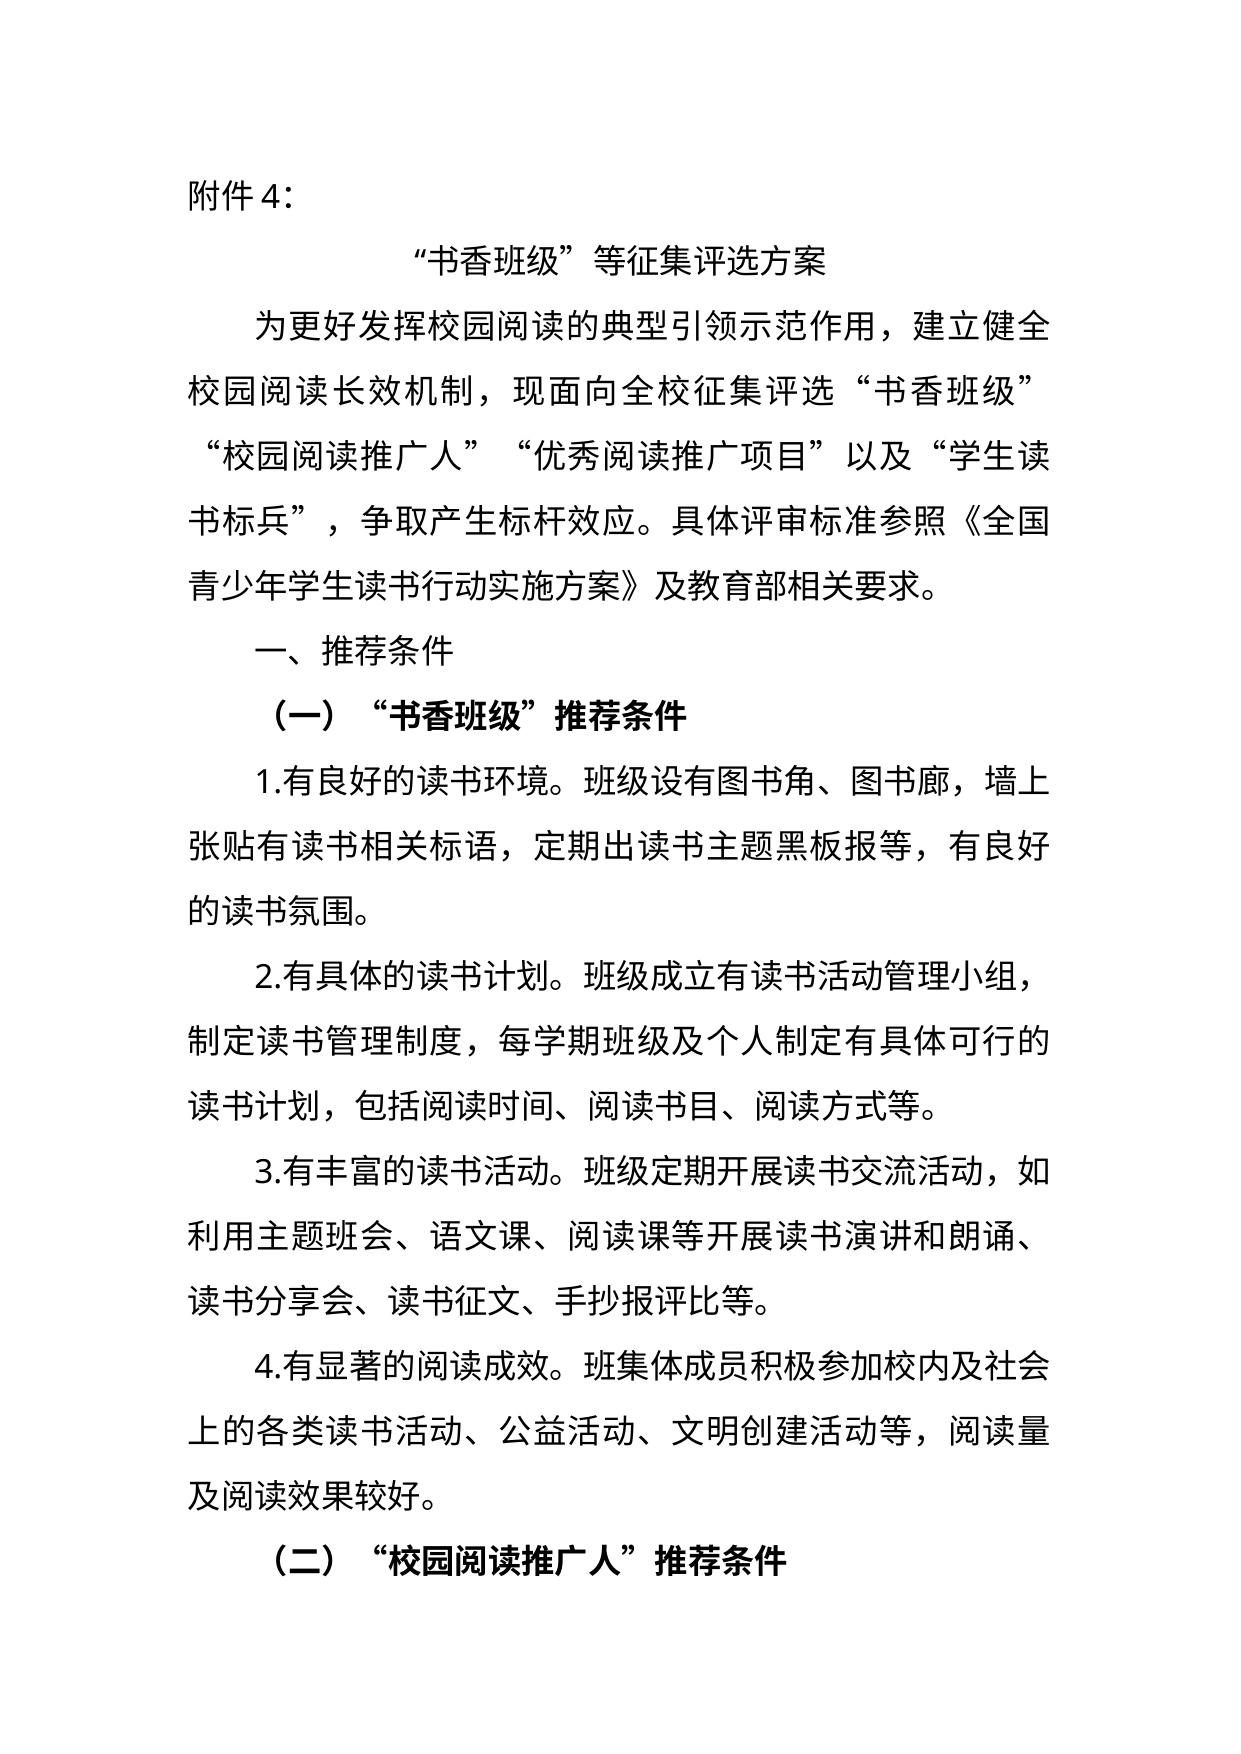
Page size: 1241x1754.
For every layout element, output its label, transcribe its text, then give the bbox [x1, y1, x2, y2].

text （二）“校园阅读推广人”推荐条件 [187, 1527, 1053, 1592]
text 4.有显著的阅读成效。班集体成员积极参加校内及社会上的各类读书活动、公益活动、文明创建活动等，阅读量及阅读效果较好。 [187, 1332, 1053, 1527]
text 一、推荐条件 [187, 617, 1053, 682]
text 为更好发挥校园阅读的典型引领示范作用，建立健全校园阅读长效机制，现面向全校征集评选“书香班级”“校园阅读推广人”“优秀阅读推广项目”以及“学生读书标兵”，争取产生标杆效应。具体评审标准参照《全国青少年学生读书行动实施方案》及教育部相关要求。 [187, 292, 1053, 617]
text 2.有具体的读书计划。班级成立有读书活动管理小组，制定读书管理制度，每学期班级及个人制定有具体可行的读书计划，包括阅读时间、阅读书目、阅读方式等。 [187, 942, 1053, 1137]
text 3.有丰富的读书活动。班级定期开展读书交流活动，如利用主题班会、语文课、阅读课等开展读书演讲和朗诵、读书分享会、读书征文、手抄报评比等。 [187, 1137, 1053, 1332]
text （一）“书香班级”推荐条件 [187, 682, 1053, 747]
text 1.有良好的读书环境。班级设有图书角、图书廊，墙上张贴有读书相关标语，定期出读书主题黑板报等，有良好的读书氛围。 [187, 747, 1053, 942]
text “书香班级”等征集评选方案 [187, 227, 1053, 292]
text 附件4： [187, 162, 1053, 227]
